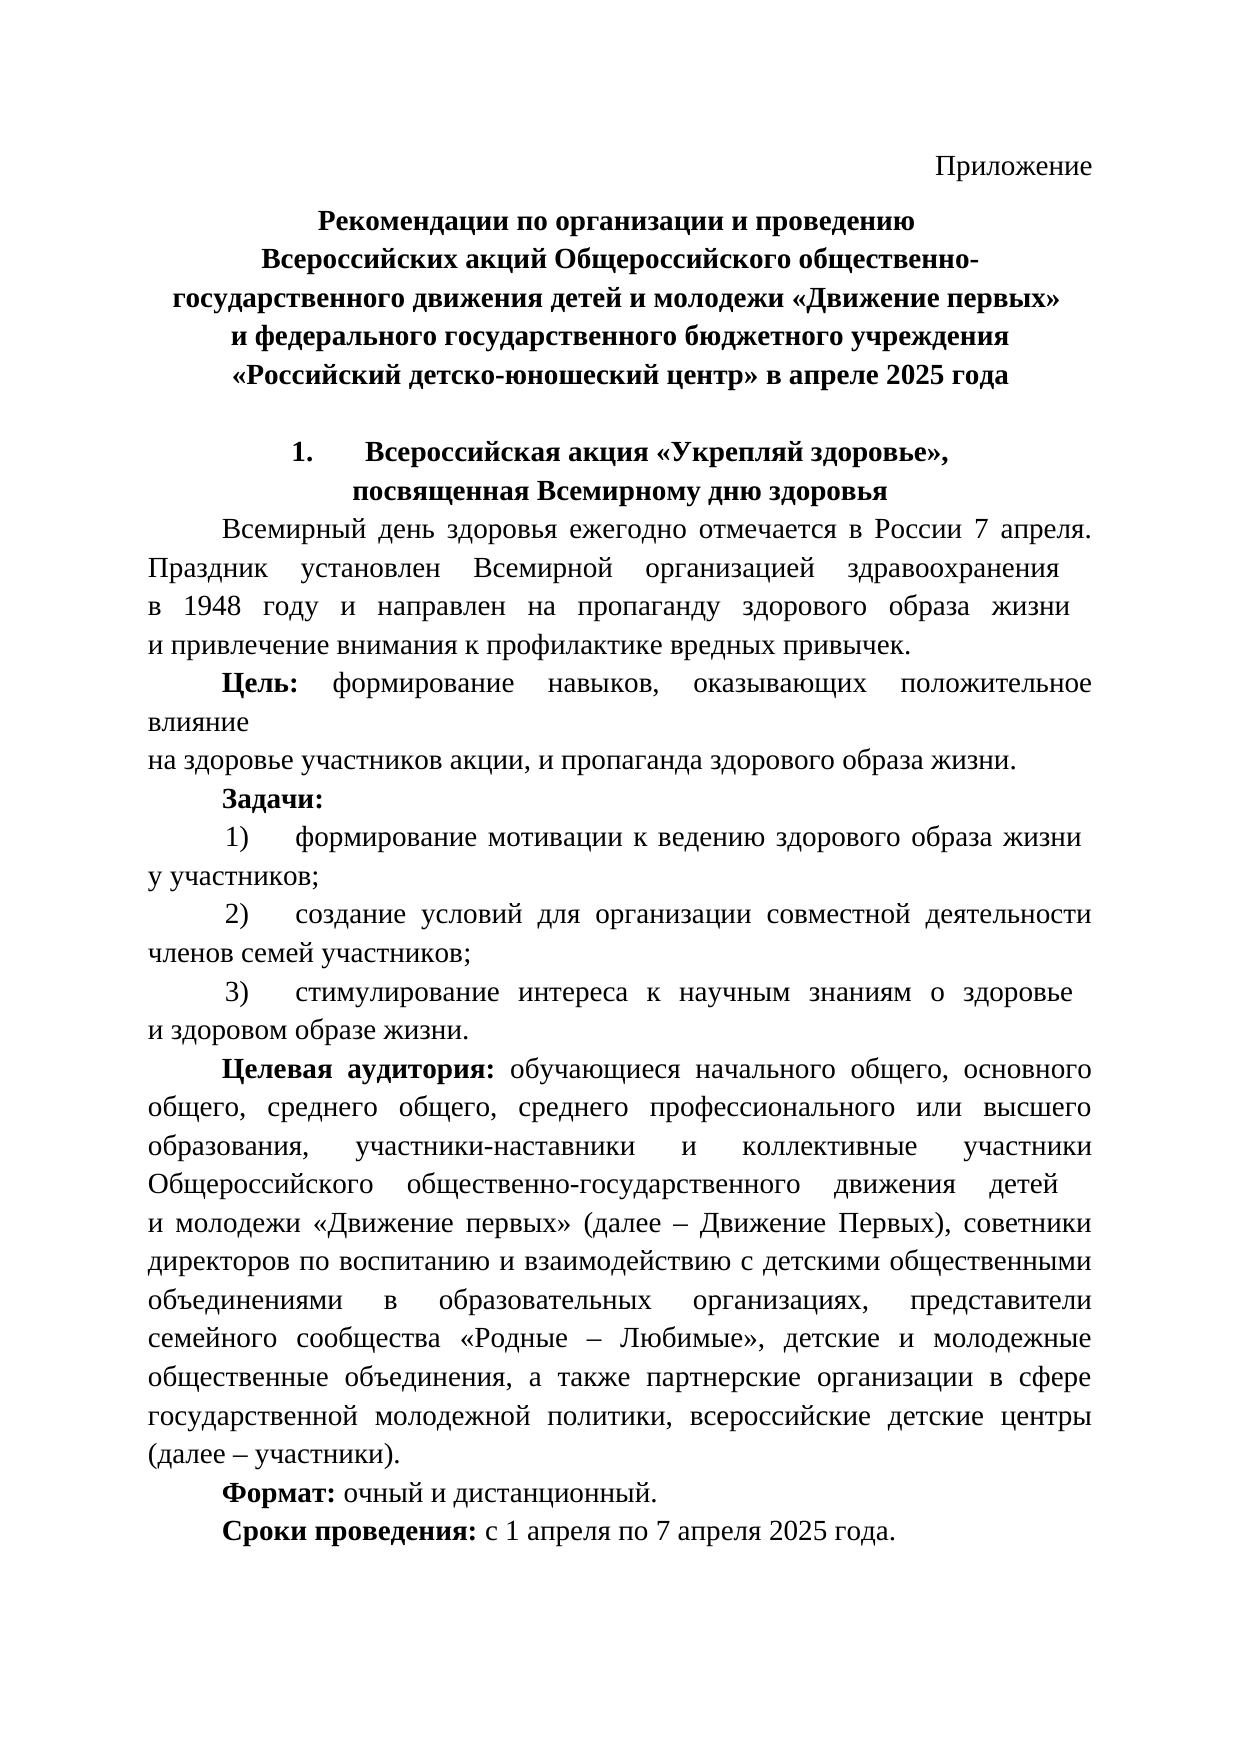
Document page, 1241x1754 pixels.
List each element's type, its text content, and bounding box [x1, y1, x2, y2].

text Формат: очный и дистанционный. [148, 1475, 1092, 1508]
text Целевая аудитория: обучающиеся начального общего, основного общего, среднего общего, среднего профессионального или высшего образования, участники-наставники и коллективные участники Общероссийского общественно-государственного движения детей и молодежи «Движение первых» (далее – Движение Первых), советники директоров по воспитанию и взаимодействию с детскими общественными объединениями в образовательных организациях, представители семейного сообщества «Родные – Любимые», детские и молодежные общественные объединения, а также партнерские организации в сфере государственной молодежной политики, всероссийские детские центры (далее – участники). [148, 1051, 1092, 1470]
text Рекомендации по организации и проведению Всероссийских акций Общероссийского общественно-государственного движения детей и молодежи «Движение первых» и федерального государственного бюджетного учреждения «Российский детско-юношеский центр» в апреле 2025 года [148, 203, 1092, 391]
text Задачи: [148, 781, 1092, 814]
list Всероссийская акция «Укрепляй здоровье», [148, 434, 1092, 468]
list посвященная Всемирному дню здоровья [148, 473, 1092, 506]
text Сроки проведения: с 1 апреля по 7 апреля 2025 года. [148, 1513, 1092, 1547]
list создание условий для организации совместной деятельности членов семей участников; [148, 897, 1092, 969]
text Цель: формирование навыков, оказывающих положительное влияние на здоровье участников акции, и пропаганда здорового образа жизни. [148, 665, 1092, 776]
text Всемирный день здоровья ежегодно отмечается в России 7 апреля. Праздник установлен Всемирной организацией здравоохранения в 1948 году и направлен на пропаганду здорового образа жизни и привлечение внимания к профилактике вредных привычек. [148, 511, 1092, 660]
list формирование мотивации к ведению здорового образа жизни у участников; [148, 819, 1092, 892]
list стимулирование интереса к научным знаниям о здоровье и здоровом образе жизни. [148, 974, 1092, 1046]
text Приложение [148, 148, 1092, 181]
